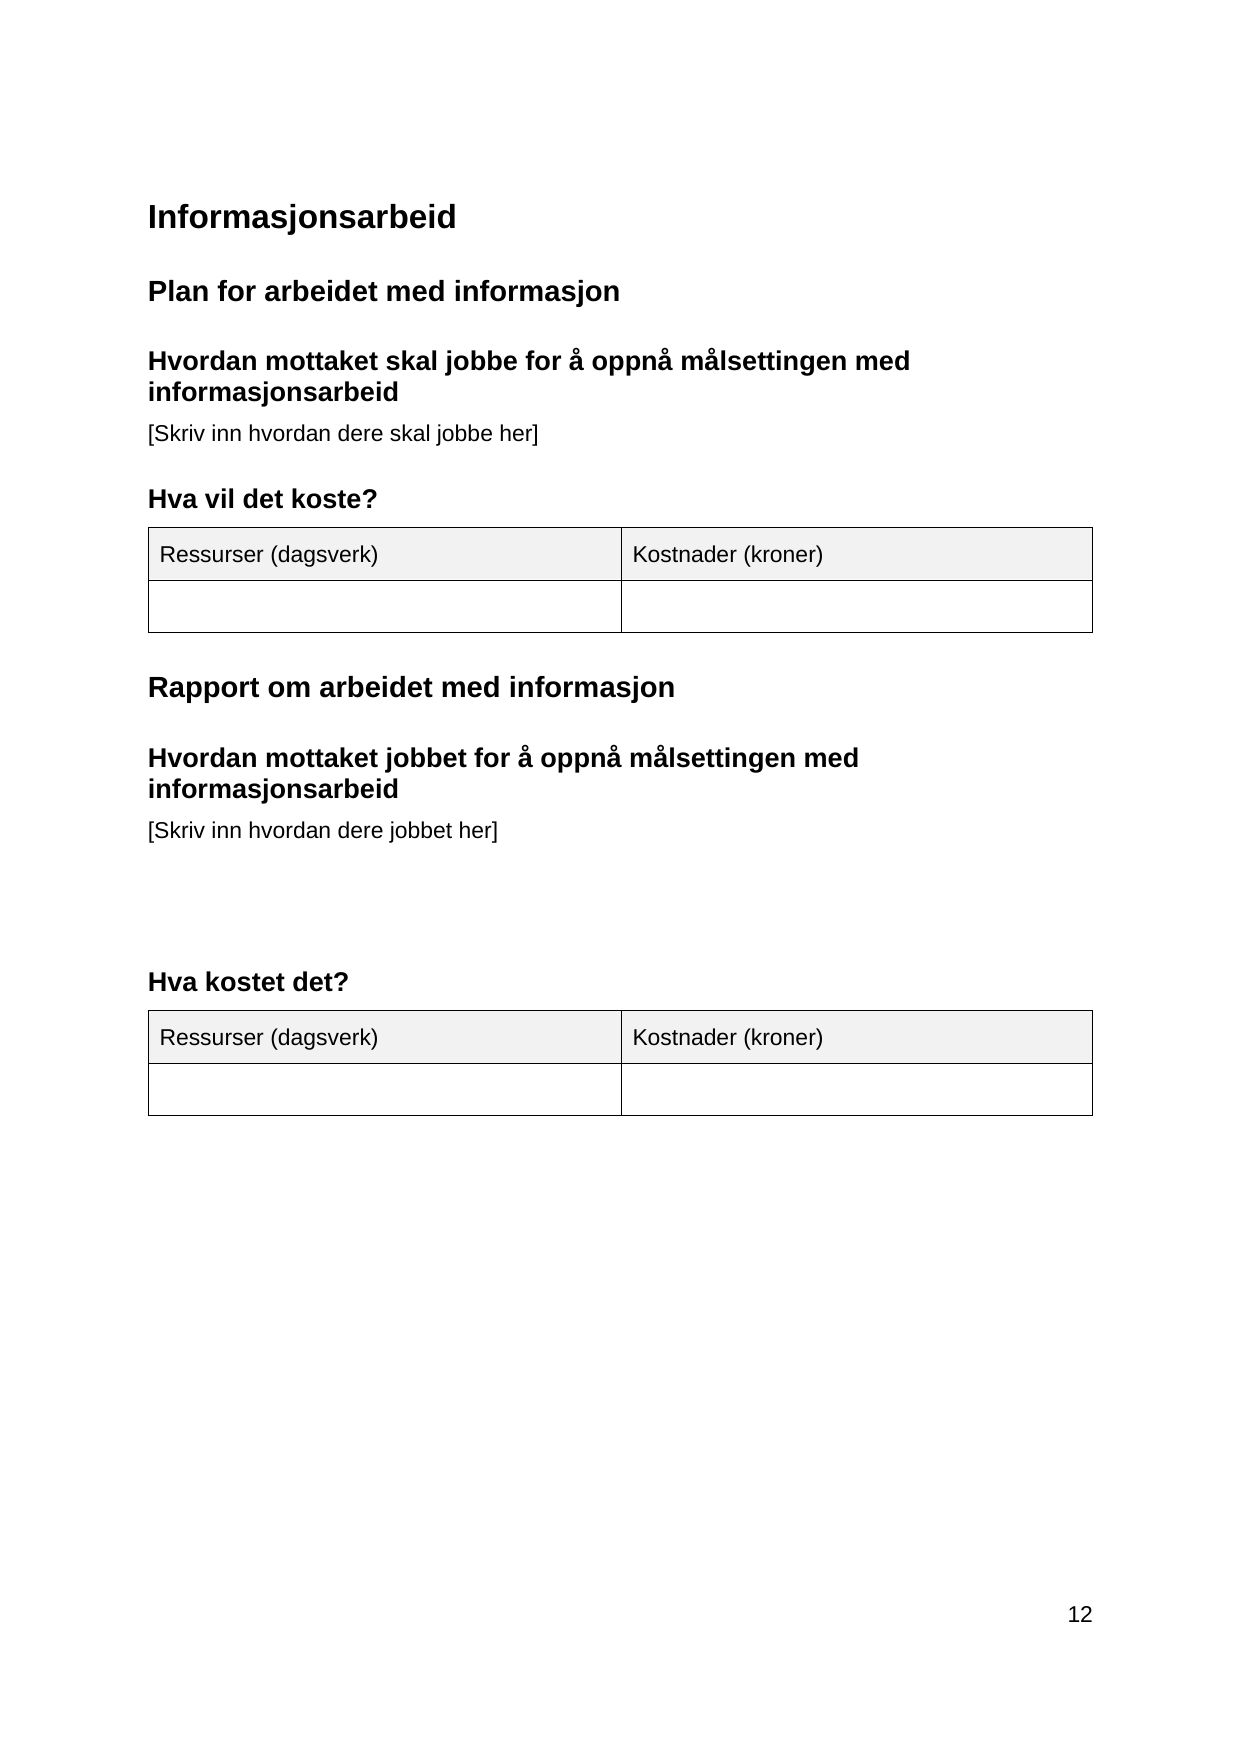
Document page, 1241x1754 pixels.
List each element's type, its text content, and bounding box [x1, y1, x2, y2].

table_cell [622, 581, 1092, 632]
text [Skriv inn hvordan dere skal jobbe her] [148, 419, 1093, 446]
table_header Ressurser (dagsverk) [149, 528, 621, 579]
table_header Kostnader (kroner) [622, 1011, 1092, 1063]
subtitle Hva vil det koste? [148, 483, 1093, 515]
table_cell [149, 581, 621, 632]
subtitle Rapport om arbeidet med informasjon [148, 671, 1093, 704]
subtitle Plan for arbeidet med informasjon [148, 273, 1093, 307]
table_header Ressurser (dagsverk) [149, 1011, 621, 1063]
subtitle Hvordan mottaket skal jobbe for å oppnå målsettingen med informasjonsarbeid [148, 344, 1093, 407]
table_header Kostnader (kroner) [622, 528, 1092, 579]
subtitle Hva kostet det? [148, 966, 1093, 998]
subtitle Hvordan mottaket jobbet for å oppnå målsettingen med informasjonsarbeid [148, 742, 1093, 804]
table_cell [149, 1064, 621, 1115]
subtitle Informasjonsarbeid [148, 198, 1093, 236]
text [Skriv inn hvordan dere jobbet her] [148, 817, 1093, 843]
table_cell [622, 1064, 1092, 1115]
